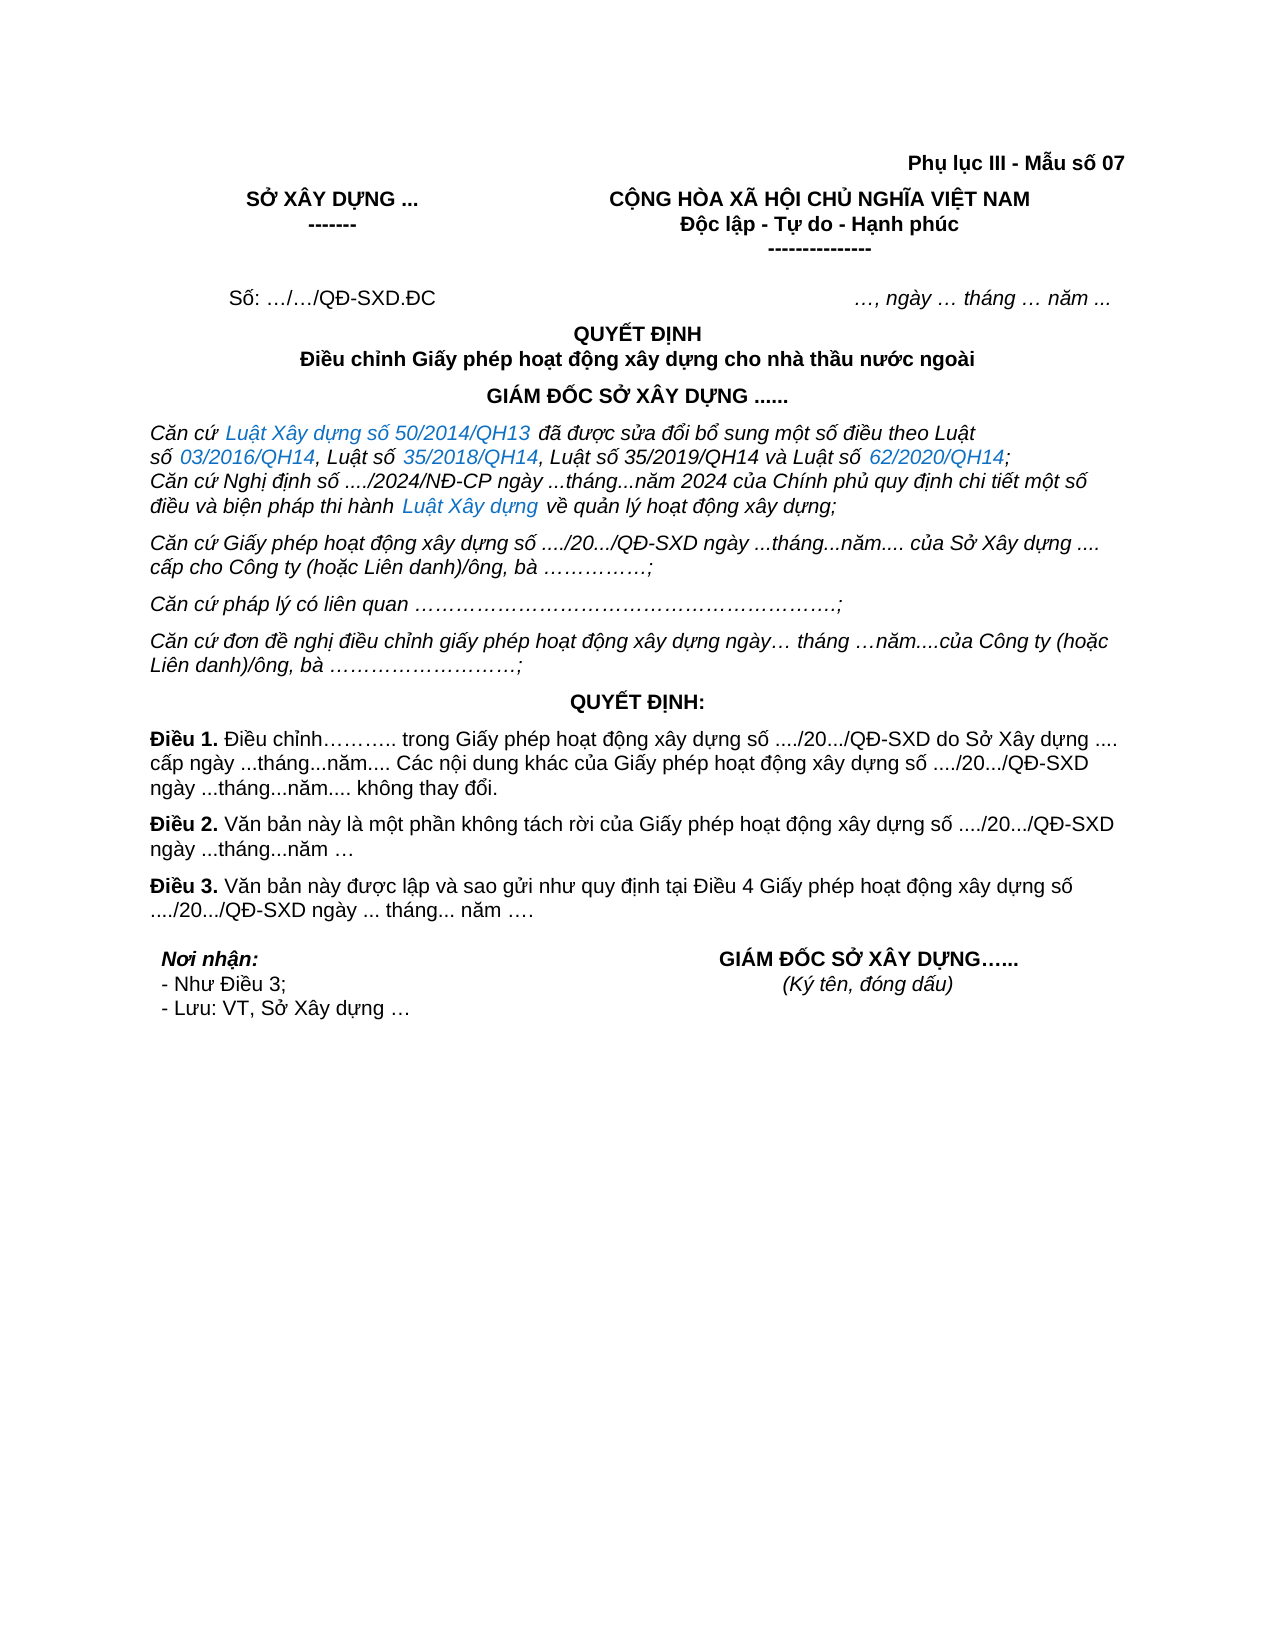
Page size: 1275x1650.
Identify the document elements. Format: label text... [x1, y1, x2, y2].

text Căn cứ pháp lý có liên quan …………………………………………………….; [150, 591, 1125, 616]
text Phụ lục III - Mẫu số 07 [150, 150, 1125, 174]
text Điều 3. Văn bản này được lập và sao gửi như quy định tại Điều 4 Giấy phép hoạt động xây dựng số ..../20.../QĐ-SXD ngày ... tháng... năm …. [150, 873, 1125, 922]
text Điều 1. Điều chỉnh……….. trong Giấy phép hoạt động xây dựng số ..../20.../QĐ-SXD do Sở Xây dựng .... cấp ngày ...tháng...năm.... Các nội dung khác của Giấy phép hoạt động xây dựng số ..../20.../QĐ-SXD ngày ...tháng...năm.... không thay đổi. [150, 726, 1125, 799]
text GIÁM ĐỐC SỞ XÂY DỰNG ...... [150, 383, 1125, 407]
text Căn cứ Giấy phép hoạt động xây dựng số ..../20.../QĐ-SXD ngày ...tháng...năm.... của Sở Xây dựng .... cấp cho Công ty (hoặc Liên danh)/ông, bà ……………; [150, 530, 1125, 579]
table_header Nơi nhận: - Như Điều 3; - Lưu: VT, Sở Xây dựng … [150, 934, 613, 1032]
text Căn cứ Nghị định số ..../2024/NĐ-CP ngày ...tháng...năm 2024 của Chính phủ quy định chi tiết một số điều và biện pháp thi hành Luật Xây dựng về quản lý hoạt động xây dựng; [150, 469, 1125, 517]
text Căn cứ đơn đề nghị điều chỉnh giấy phép hoạt động xây dựng ngày… tháng …năm....của Công ty (hoặc Liên danh)/ông, bà ………………………; [150, 628, 1125, 677]
table_header CỘNG HÒA XÃ HỘI CHỦ NGHĨA VIỆT NAM Độc lập - Tự do - Hạnh phúc --------------- [514, 174, 1125, 272]
table_cell Số: …/…/QĐ-SXD.ĐC [150, 273, 514, 322]
table_header SỞ XÂY DỰNG ... ------- [150, 174, 514, 272]
text Điều chỉnh Giấy phép hoạt động xây dựng cho nhà thầu nước ngoài [150, 346, 1125, 371]
table_cell …, ngày … tháng … năm ... [514, 273, 1125, 322]
text Điều 2. Văn bản này là một phần không tách rời của Giấy phép hoạt động xây dựng số ..../20.../QĐ-SXD ngày ...tháng...năm … [150, 812, 1125, 861]
text Căn cứ Luật Xây dựng số 50/2014/QH13 đã được sửa đổi bổ sung một số điều theo Luật số 03/2016/QH14, Luật số 35/2018/QH14, Luật số 35/2019/QH14 và Luật số 62/2020/QH14; [150, 420, 1125, 469]
table_header GIÁM ĐỐC SỞ XÂY DỰNG…... (Ký tên, đóng dấu) [613, 934, 1125, 1032]
text QUYẾT ĐỊNH: [150, 689, 1125, 714]
text QUYẾT ĐỊNH [150, 322, 1125, 346]
